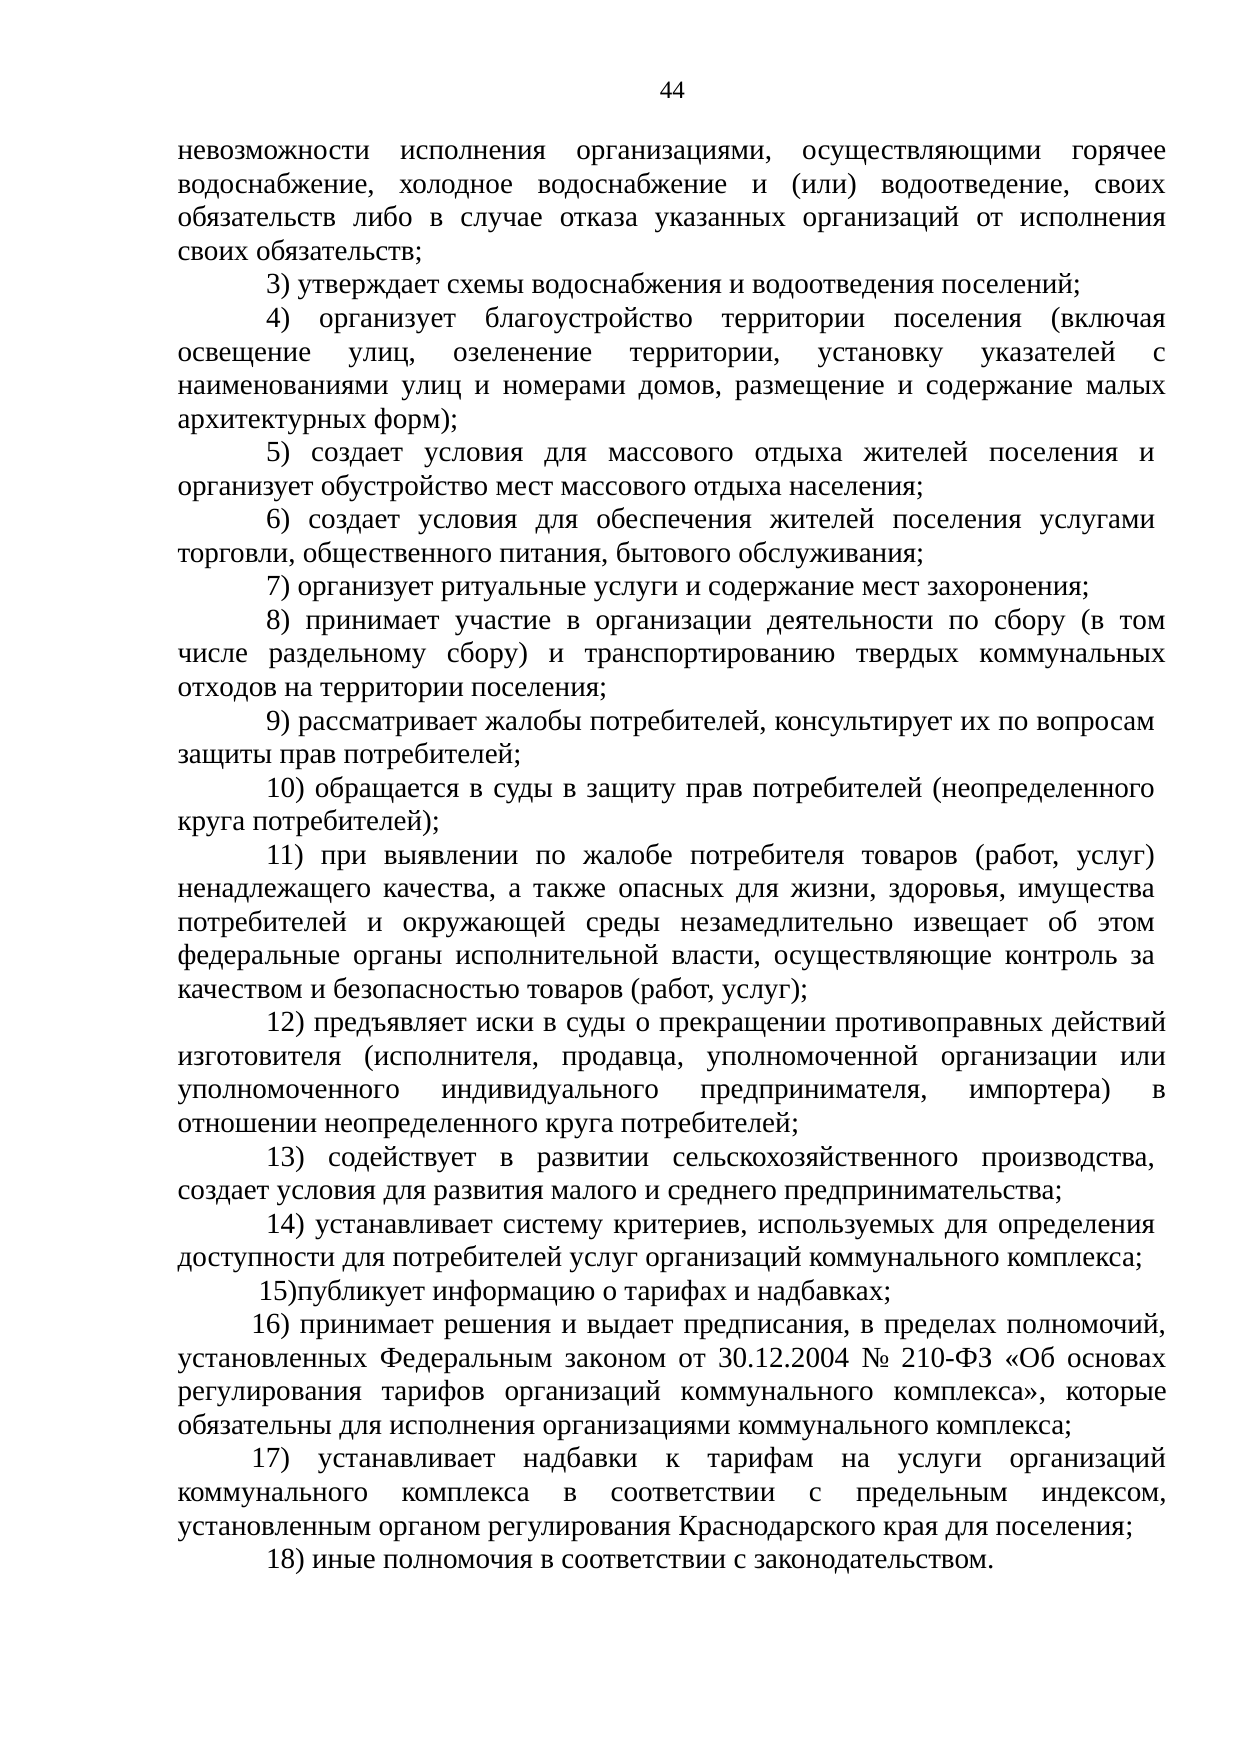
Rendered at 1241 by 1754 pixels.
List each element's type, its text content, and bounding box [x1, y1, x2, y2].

text 13) содействует в развитии сельскохозяйственного производства, создает условия для развития малого и среднего предпринимательства; [177, 1139, 1156, 1206]
text 14) устанавливает систему критериев, используемых для определения доступности для потребителей услуг организаций коммунального комплекса; [177, 1206, 1156, 1273]
text 11) при выявлении по жалобе потребителя товаров (работ, услуг) ненадлежащего качества, а также опасных для жизни, здоровья, имущества потребителей и окружающей среды незамедлительно извещает об этом федеральные органы исполнительной власти, осуществляющие контроль за качеством и безопасностью товаров (работ, услуг); [177, 837, 1156, 1004]
text 9) рассматривает жалобы потребителей, консультирует их по вопросам защиты прав потребителей; [177, 703, 1156, 770]
text 16) принимает решения и выдает предписания, в пределах полномочий, установленных Федеральным законом от 30.12.2004 № 210-ФЗ «Об основах регулирования тарифов организаций коммунального комплекса», которые обязательны для исполнения организациями коммунального комплекса; [177, 1306, 1167, 1441]
subtitle 12) предъявляет иски в суды о прекращении противоправных действий изготовителя (исполнителя, продавца, уполномоченной организации или уполномоченного индивидуального предпринимателя, импортера) в отношении неопределенного круга потребителей; [177, 1004, 1167, 1139]
text 17) устанавливает надбавки к тарифам на услуги организаций коммунального комплекса в соответствии с предельным индексом, установленным органом регулирования Краснодарского края для поселения; [177, 1441, 1167, 1541]
text 5) создает условия для массового отдыха жителей поселения и организует обустройство мест массового отдыха населения; [177, 434, 1156, 501]
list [177, 132, 1167, 267]
text 8) принимает участие в организации деятельности по сбору (в том числе раздельному сбору) и транспортированию твердых коммунальных отходов на территории поселения; [177, 602, 1167, 703]
text 10) обращается в суды в защиту прав потребителей (неопределенного круга потребителей); [177, 770, 1156, 837]
text 7) организует ритуальные услуги и содержание мест захоронения; [177, 568, 1156, 602]
text 15)публикует информацию о тарифах и надбавках; [177, 1273, 1167, 1306]
text 18) иные полномочия в соответствии с законодательством. [177, 1541, 1156, 1575]
text 4) организует благоустройство территории поселения (включая освещение улиц, озеленение территории, установку указателей с наименованиями улиц и номерами домов, размещение и содержание малых архитектурных форм); [177, 300, 1167, 434]
list 3) утверждает схемы водоснабжения и водоотведения поселений; [177, 267, 1167, 300]
text 6) создает условия для обеспечения жителей поселения услугами торговли, общественного питания, бытового обслуживания; [177, 501, 1156, 568]
